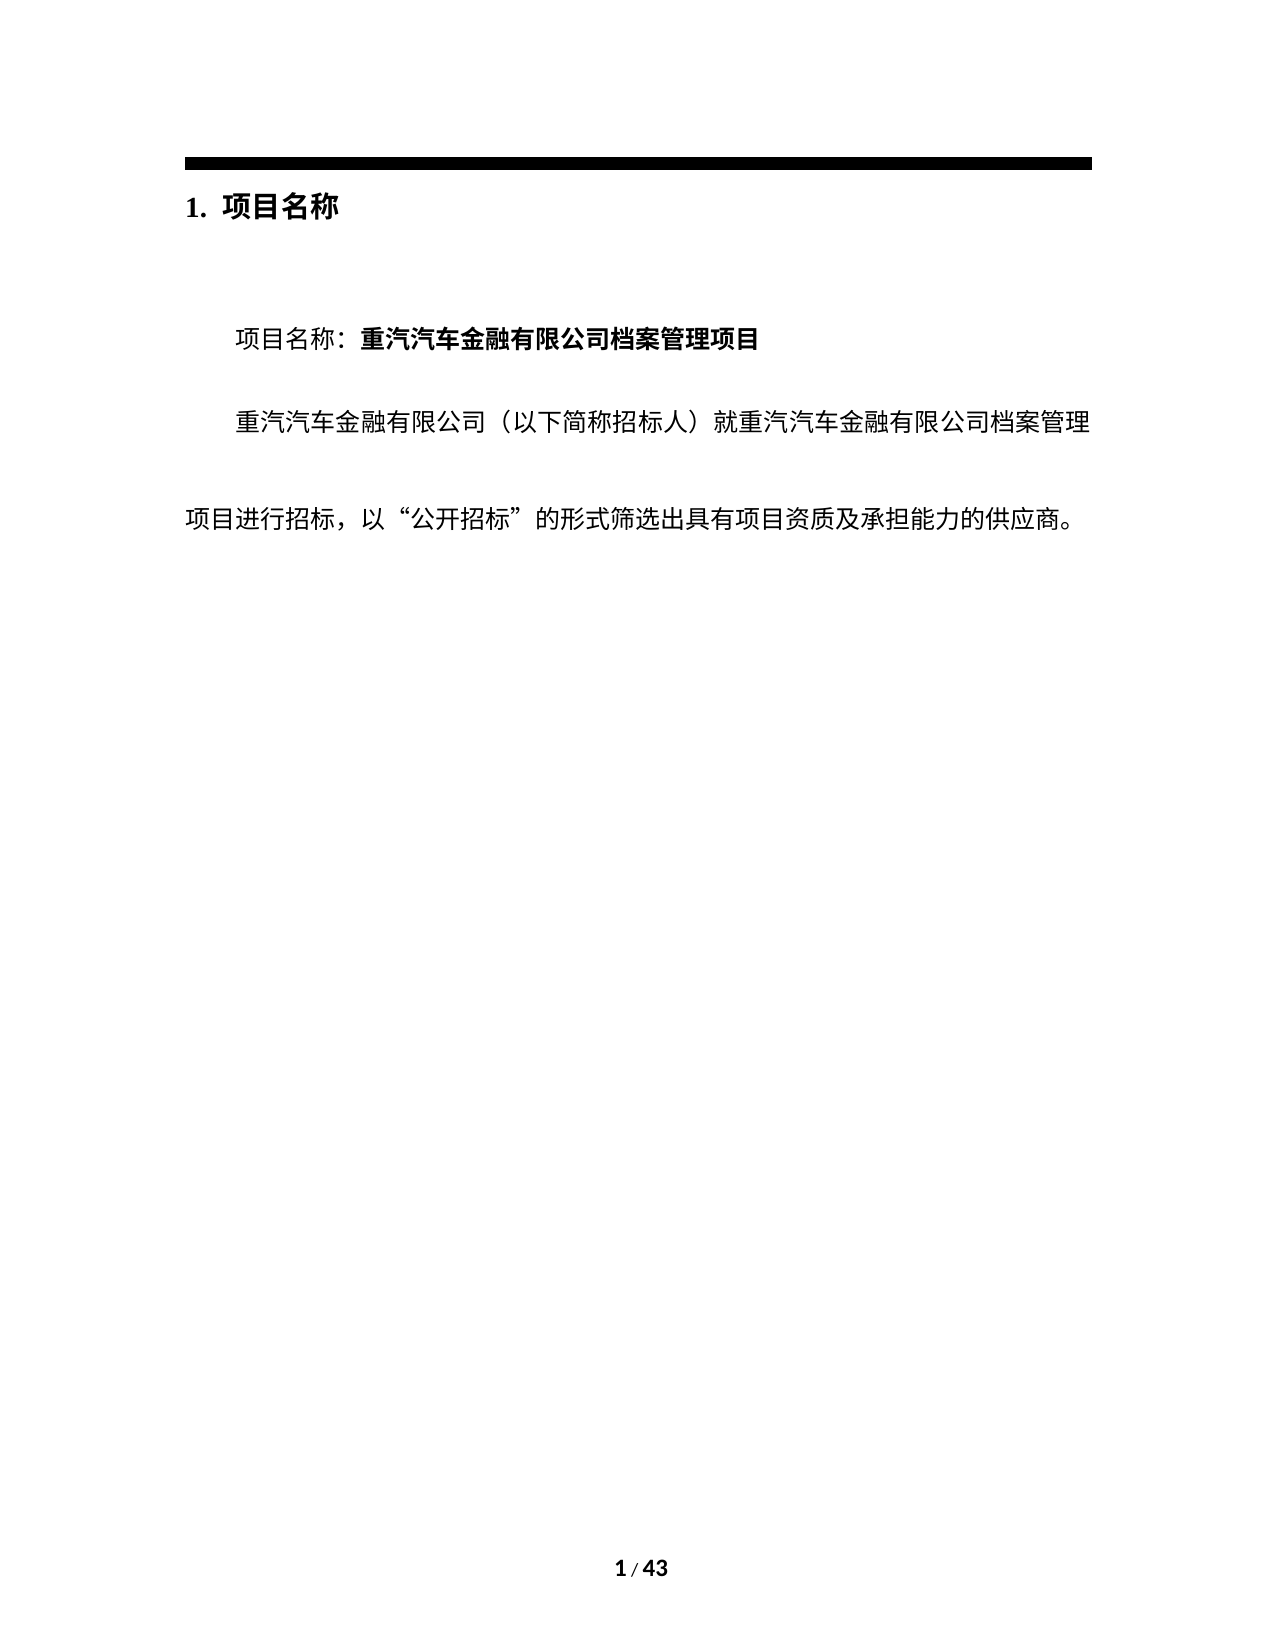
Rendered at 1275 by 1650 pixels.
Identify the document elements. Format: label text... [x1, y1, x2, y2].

list 项目名称 [185, 170, 1092, 237]
text 项目名称：重汽汽车金融有限公司档案管理项目 [185, 305, 1092, 370]
text 重汽汽车金融有限公司（以下简称招标人）就重汽汽车金融有限公司档案管理项目进行招标，以“公开招标”的形式筛选出具有项目资质及承担能力的供应商。 [185, 388, 1092, 550]
